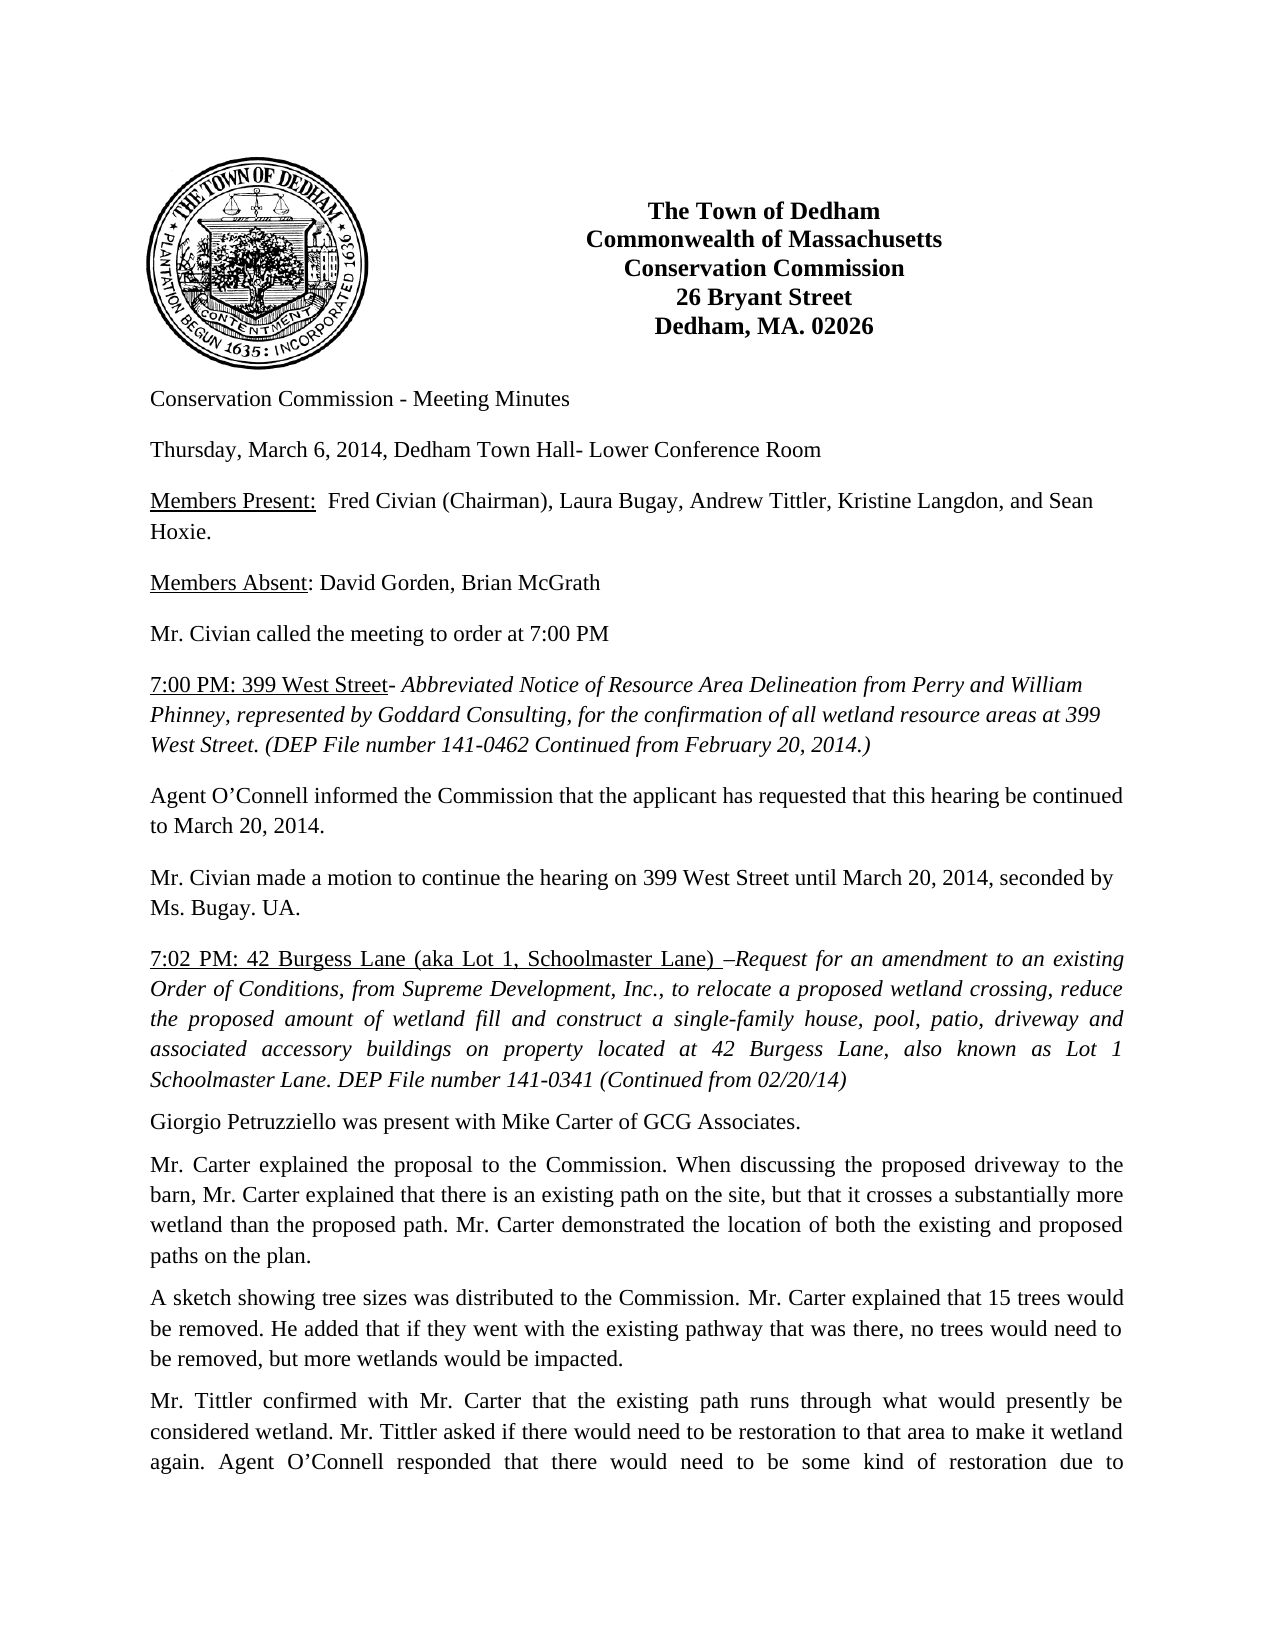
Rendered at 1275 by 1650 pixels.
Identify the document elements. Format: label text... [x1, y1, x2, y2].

text Members Absent: David Gorden, Brian McGrath [150, 569, 1125, 595]
text Conservation Commission - Meeting Minutes [150, 386, 1125, 412]
text Agent O’Connell informed the Commission that the applicant has requested that this hearing be continued to March 20, 2014. [150, 782, 1125, 839]
text Giorgio Petruzziello was present with Mike Carter of GCG Associates. [150, 1108, 1125, 1135]
text Members Present: Fred Civian (Chairman), Laura Bugay, Andrew Tittler, Kristine Langdon, and Sean Hoxie. [150, 488, 1125, 544]
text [150, 1388, 1125, 1474]
text Mr. Carter explained the proposal to the Commission. When discussing the proposed driveway to the barn, Mr. Carter explained that there is an existing path on the site, but that it crosses a substantially more wetland than the proposed path. Mr. Carter demonstrated the location of both the existing and proposed paths on the plan. [150, 1151, 1125, 1268]
picture [138, 150, 371, 382]
table_header [117, 150, 370, 386]
text Thursday, March 6, 2014, Dedham Town Hall- Lower Conference Room [150, 437, 1125, 463]
text Mr. Civian made a motion to continue the hearing on 399 West Street until March 20, 2014, seconded by Ms. Bugay. UA. [150, 864, 1125, 920]
text A sketch showing tree sizes was distributed to the Commission. Mr. Carter explained that 15 trees would be removed. He added that if they went with the existing pathway that was there, no trees would need to be removed, but more wetlands would be impacted. [150, 1284, 1125, 1371]
text 7:02 PM: 42 Burgess Lane (aka Lot 1, Schoolmaster Lane) –Request for an amendment to an existing Order of Conditions, from Supreme Development, Inc., to relocate a proposed wetland crossing, reduce the proposed amount of wetland fill and construct a single-family house, pool, patio, driveway and associated accessory buildings on property located at 42 Burgess Lane, also known as Lot 1 Schoolmaster Lane. DEP File number 141-0341 (Continued from 02/20/14) [150, 945, 1125, 1092]
text 7:00 PM: 399 West Street- Abbreviated Notice of Resource Area Delineation from Perry and William Phinney, represented by Goddard Consulting, for the confirmation of all wetland resource areas at 399 West Street. (DEP File number 141-0462 Continued from February 20, 2014.) [150, 671, 1125, 758]
table_header The Town of Dedham Commonwealth of Massachusetts Conservation Commission 26 Bryant Street Dedham, MA. 02026 [370, 150, 1158, 386]
text Mr. Civian called the meeting to order at 7:00 PM [150, 620, 1125, 646]
